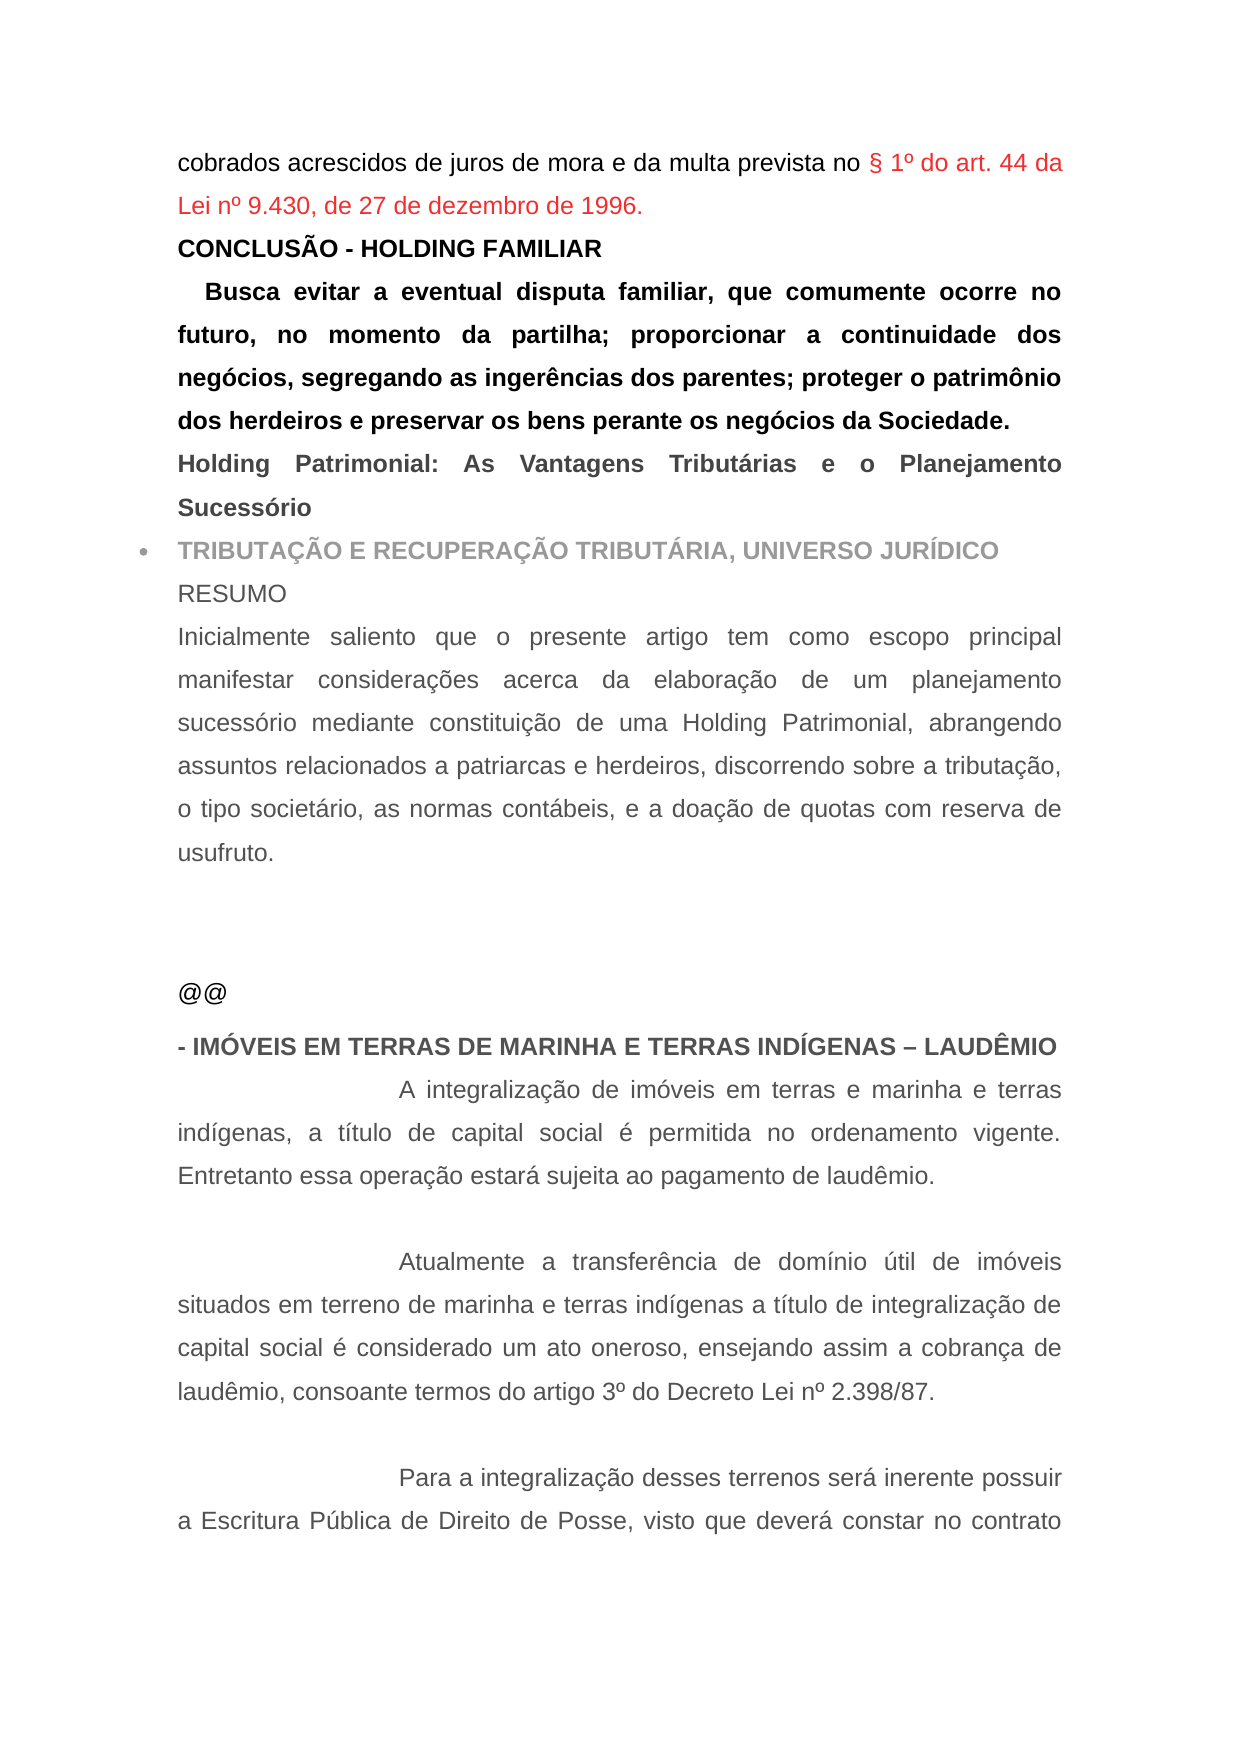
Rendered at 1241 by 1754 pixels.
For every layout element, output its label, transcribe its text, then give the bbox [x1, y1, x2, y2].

text CONCLUSÃO - HOLDING FAMILIAR [177, 234, 1063, 263]
text RESUMO [177, 579, 1063, 608]
text Busca evitar a eventual disputa familiar, que comumente ocorre no futuro, no momento da partilha; proporcionar a continuidade dos negócios, segregando as ingerências dos parentes; proteger o patrimônio dos herdeiros e preservar os bens perante os negócios da Sociedade. [177, 277, 1063, 435]
text A integralização de imóveis em terras e marinha e terras indígenas, a título de capital social é permitida no ordenamento vigente. Entretanto essa operação estará sujeita ao pagamento de laudêmio. [177, 1075, 1063, 1190]
list TRIBUTAÇÃO E RECUPERAÇÃO TRIBUTÁRIA, UNIVERSO JURÍDICO [140, 536, 1063, 564]
text Holding Patrimonial: As Vantagens Tributárias e o Planejamento Sucessório [177, 449, 1063, 521]
text Atualmente a transferência de domínio útil de imóveis situados em terreno de marinha e terras indígenas a título de integralização de capital social é considerado um ato oneroso, ensejando assim a cobrança de laudêmio, consoante termos do artigo 3º do Decreto Lei nº 2.398/87. [177, 1247, 1063, 1405]
text Inicialmente saliento que o presente artigo tem como escopo principal manifestar considerações acerca da elaboração de um planejamento sucessório mediante constituição de uma Holding Patrimonial, abrangendo assuntos relacionados a patriarcas e herdeiros, discorrendo sobre a tributação, o tipo societário, as normas contábeis, e a doação de quotas com reserva de usufruto. [177, 622, 1063, 866]
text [177, 148, 1063, 219]
text @@ [177, 978, 1063, 1006]
text - IMÓVEIS EM TERRAS DE MARINHA E TERRAS INDÍGENAS – LAUDÊMIO [177, 1032, 1063, 1060]
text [177, 1463, 1063, 1535]
